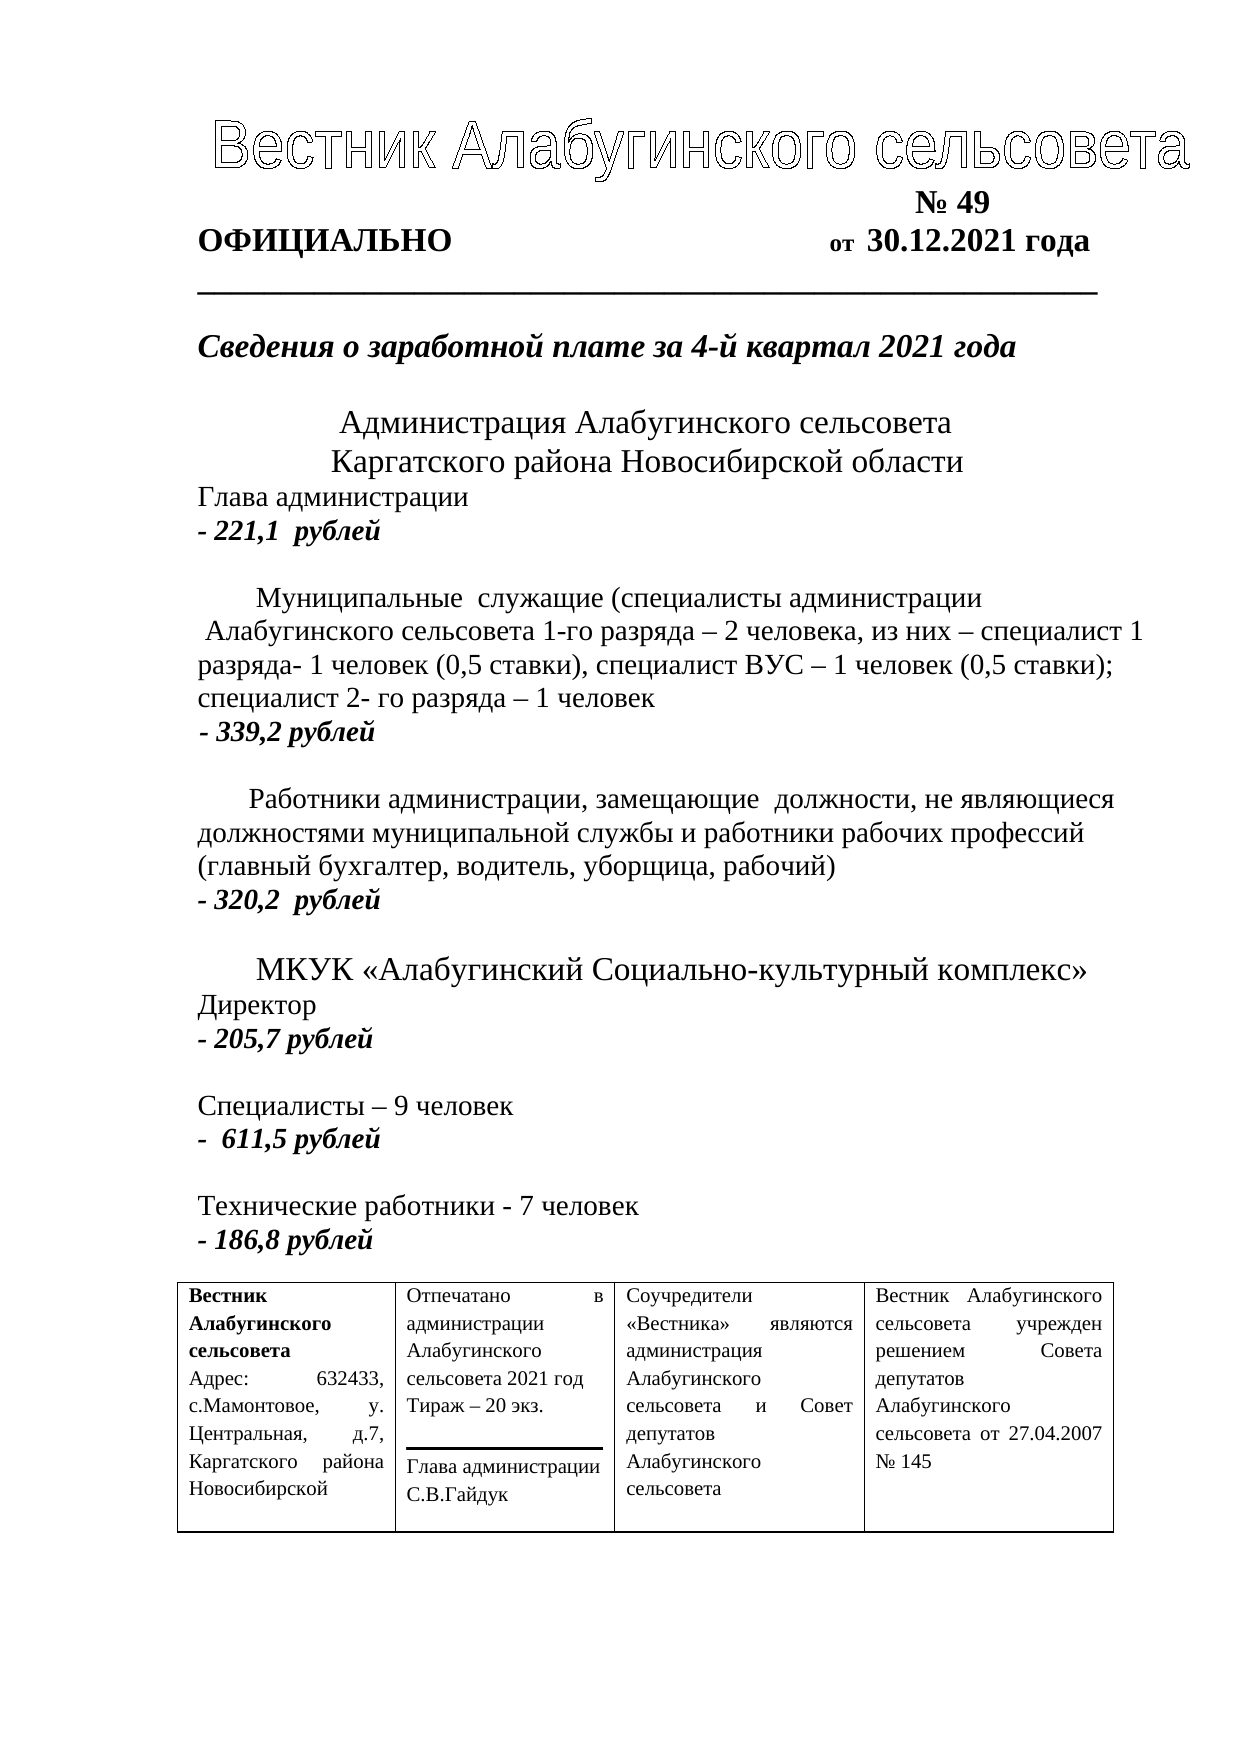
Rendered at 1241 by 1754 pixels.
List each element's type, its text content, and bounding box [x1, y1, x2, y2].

text - 320,2 рублей [197, 882, 1152, 915]
text № 49 [197, 118, 1152, 221]
text - 205,7 рублей [197, 1021, 1152, 1054]
text Специалисты – 9 человек [197, 1088, 1152, 1121]
text - 611,5 рублей [197, 1121, 1152, 1155]
text - 186,8 рублей [197, 1222, 1152, 1256]
text - 221,1 рублей [197, 513, 1152, 546]
table_header Вестник Алабугинского сельсовета Адрес: 632433, с.Мамонтовое, у. Центральная, д.7, Каргатского района Новосибирской [178, 1283, 395, 1531]
text Сведения о заработной плате за 4-й квартал 2021 года [197, 326, 1152, 364]
text Алабугинского сельсовета 1-го разряда – 2 человека, из них – специалист 1 разряда- 1 человек (0,5 ставки), специалист ВУС – 1 человек (0,5 ставки); специалист 2- го разряда – 1 человек [197, 613, 1152, 714]
table_header Вестник Алабугинского сельсовета учрежден решением Совета депутатов Алабугинского сельсовета от 27.04.2007 № 145 [865, 1283, 1113, 1531]
table_header Отпечатано в администрации Алабугинского сельсовета 2021 год Тираж – 20 экз. Глава администрации С.В.Гайдук [396, 1283, 614, 1531]
text МКУК «Алабугинский Социально-культурный комплекс» [197, 949, 1152, 987]
text - 339,2 рублей [177, 714, 1152, 748]
text ОФИЦИАЛЬНО от 30.12.2021 года [197, 221, 1152, 259]
text ______________________________________________________ [197, 259, 1152, 297]
text Глава администрации [197, 479, 1152, 513]
text Работники администрации, замещающие должности, не являющиеся должностями муниципальной службы и работники рабочих профессий [197, 781, 1152, 848]
text Администрация Алабугинского сельсовета [197, 403, 1152, 441]
text (главный бухгалтер, водитель, уборщица, рабочий) [197, 848, 1152, 882]
table_header Соучредители «Вестника» являются администрация Алабугинского сельсовета и Совет депутатов Алабугинского сельсовета [615, 1283, 864, 1531]
text Каргатского района Новосибирской области [197, 441, 1152, 479]
text Директор [197, 987, 1152, 1021]
text Муниципальные служащие (специалисты администрации [197, 580, 1152, 613]
text Технические работники - 7 человек [197, 1188, 1152, 1222]
